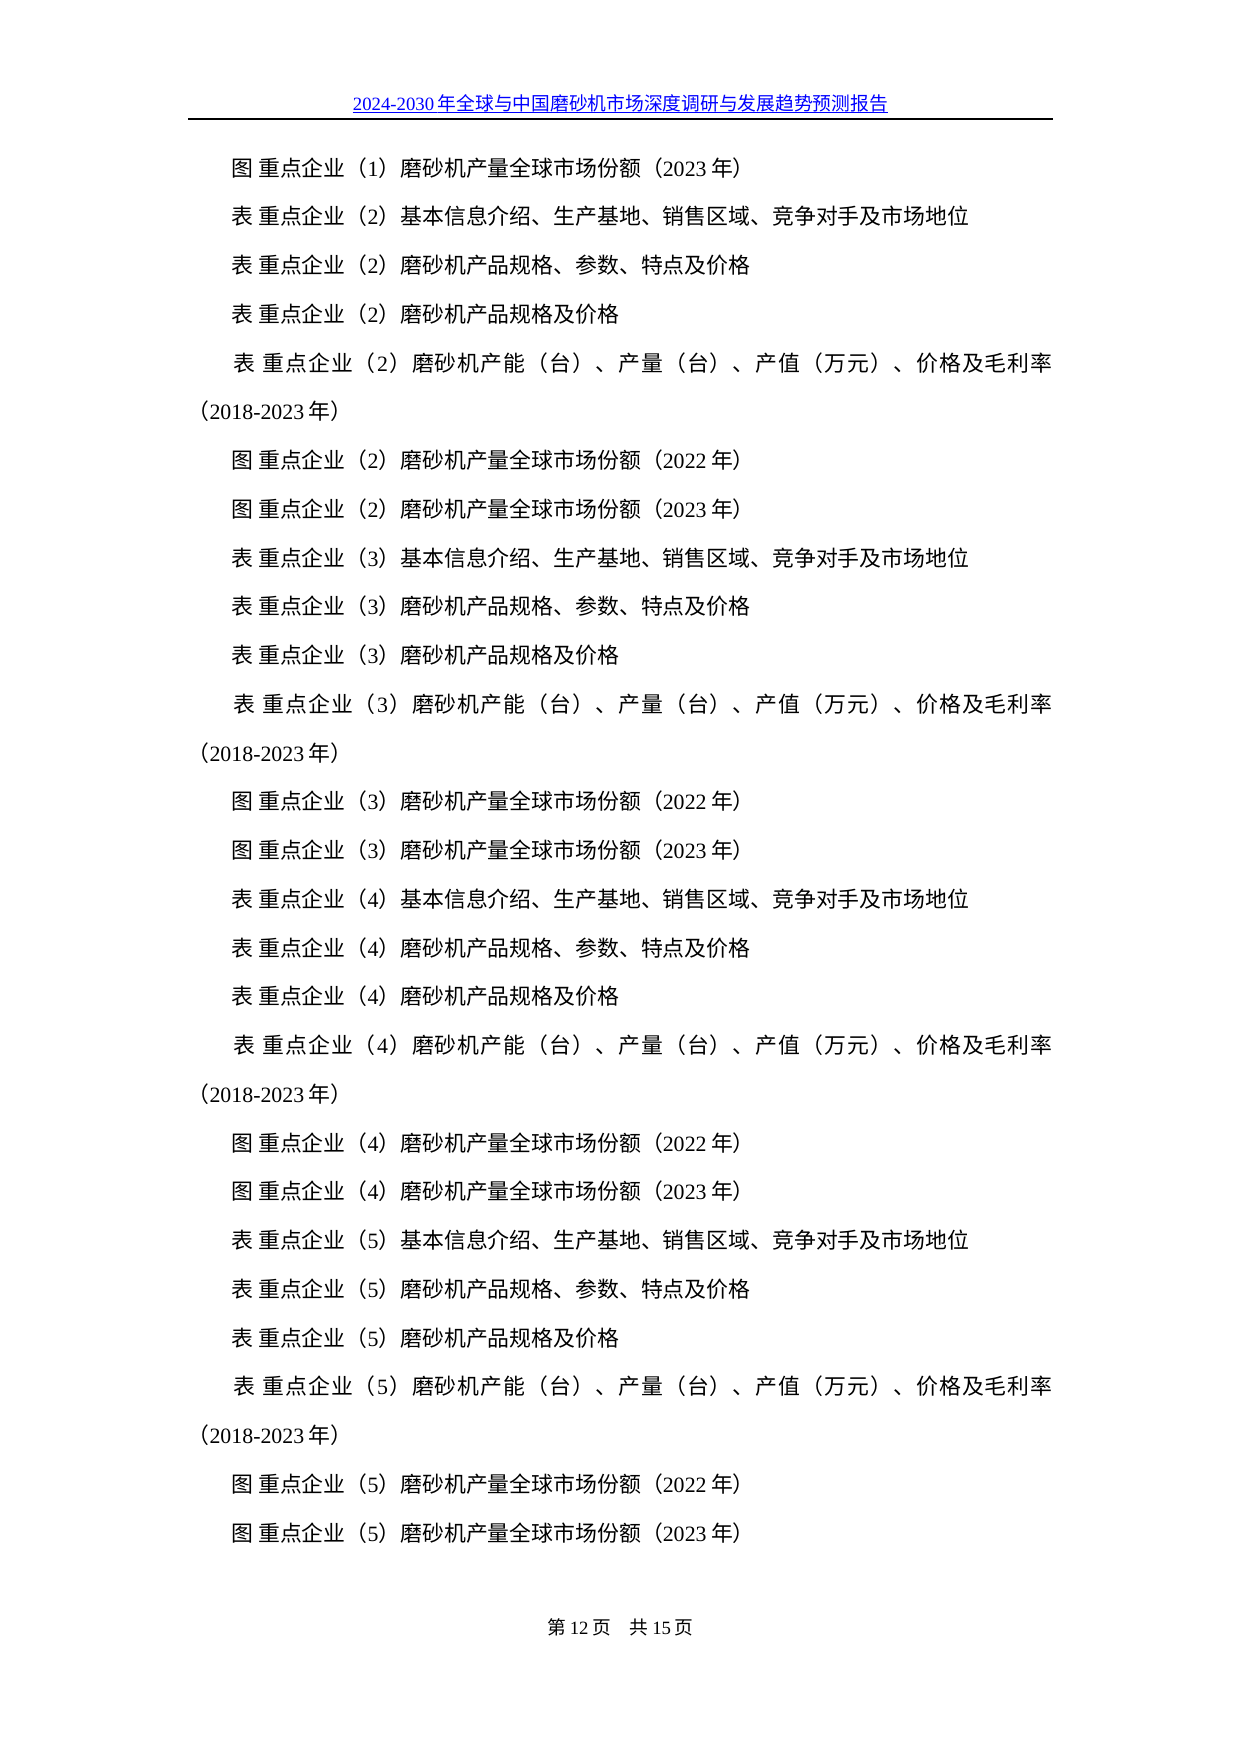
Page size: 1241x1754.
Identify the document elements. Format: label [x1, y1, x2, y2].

text [187, 150, 1053, 1548]
